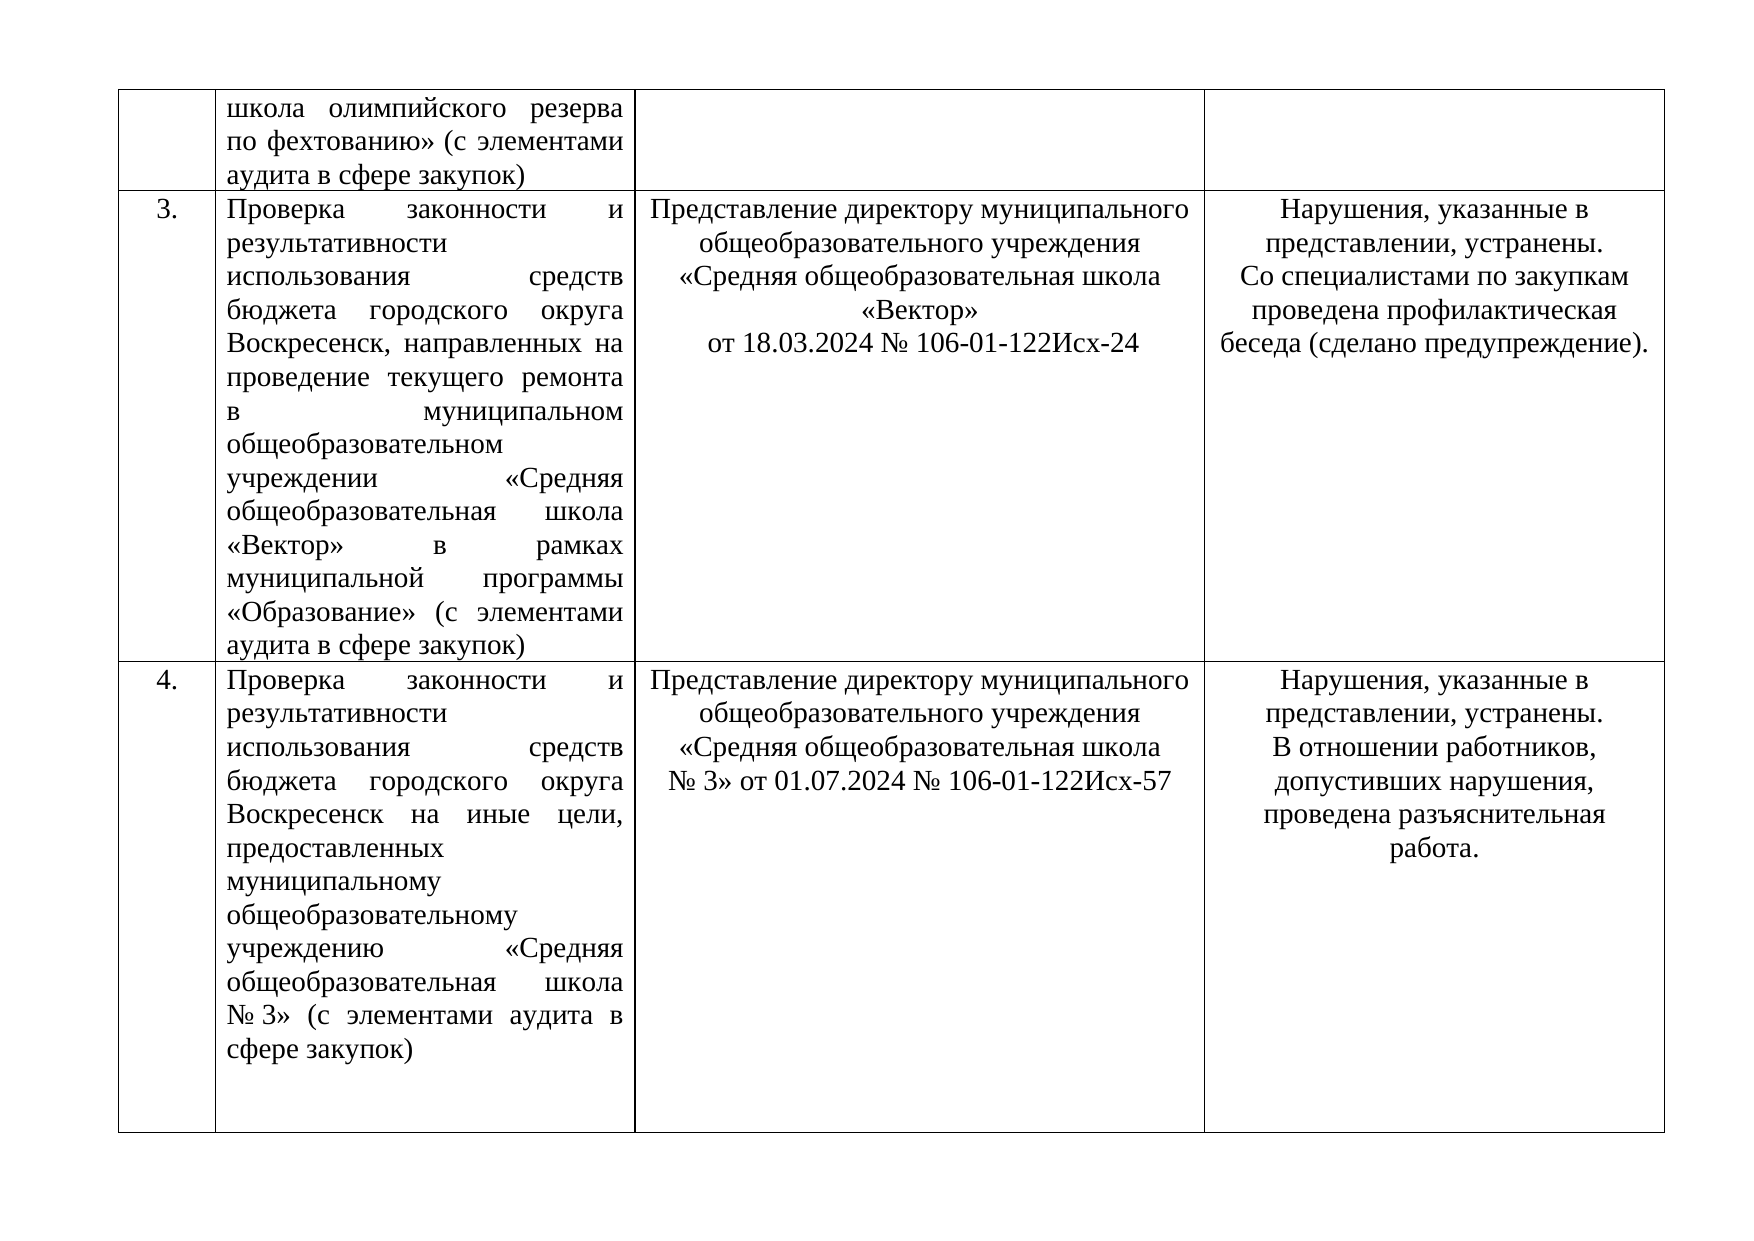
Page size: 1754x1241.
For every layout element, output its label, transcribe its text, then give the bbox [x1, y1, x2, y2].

table_cell Проверка законности и результативности использования средств бюджета городского округа Воскресенск, направленных на проведение текущего ремонта в муниципальном общеобразовательном учреждении «Средняя общеобразовательная школа «Вектор» в рамках муниципальной программы «Образование» (с элементами аудита в сфере закупок) [216, 191, 634, 661]
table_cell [636, 90, 1204, 190]
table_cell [1205, 90, 1664, 190]
table_cell Нарушения, указанные в представлении, устранены. В отношении работников, допустивших нарушения, проведена разъяснительная работа. [1205, 662, 1664, 1132]
table_cell Представление директору муниципального общеобразовательного учреждения «Средняя общеобразовательная школа № 3» от 01.07.2024 № 106-01-122Исх-57 [636, 662, 1204, 1132]
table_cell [216, 90, 634, 190]
table_cell Проверка законности и результативности использования средств бюджета городского округа Воскресенск на иные цели, предоставленных муниципальному общеобразовательному учреждению «Средняя общеобразовательная школа № 3» (с элементами аудита в сфере закупок) [216, 662, 634, 1132]
table_cell 4. [119, 662, 215, 1132]
table_cell Представление директору муниципального общеобразовательного учреждения «Средняя общеобразовательная школа «Вектор» от 18.03.2024 № 106-01-122Исх-24 [636, 191, 1204, 661]
table_cell Нарушения, указанные в представлении, устранены. Со специалистами по закупкам проведена профилактическая беседа (сделано предупреждение). [1205, 191, 1664, 661]
table_cell 3. [119, 191, 215, 661]
table_cell 2. [119, 90, 215, 190]
